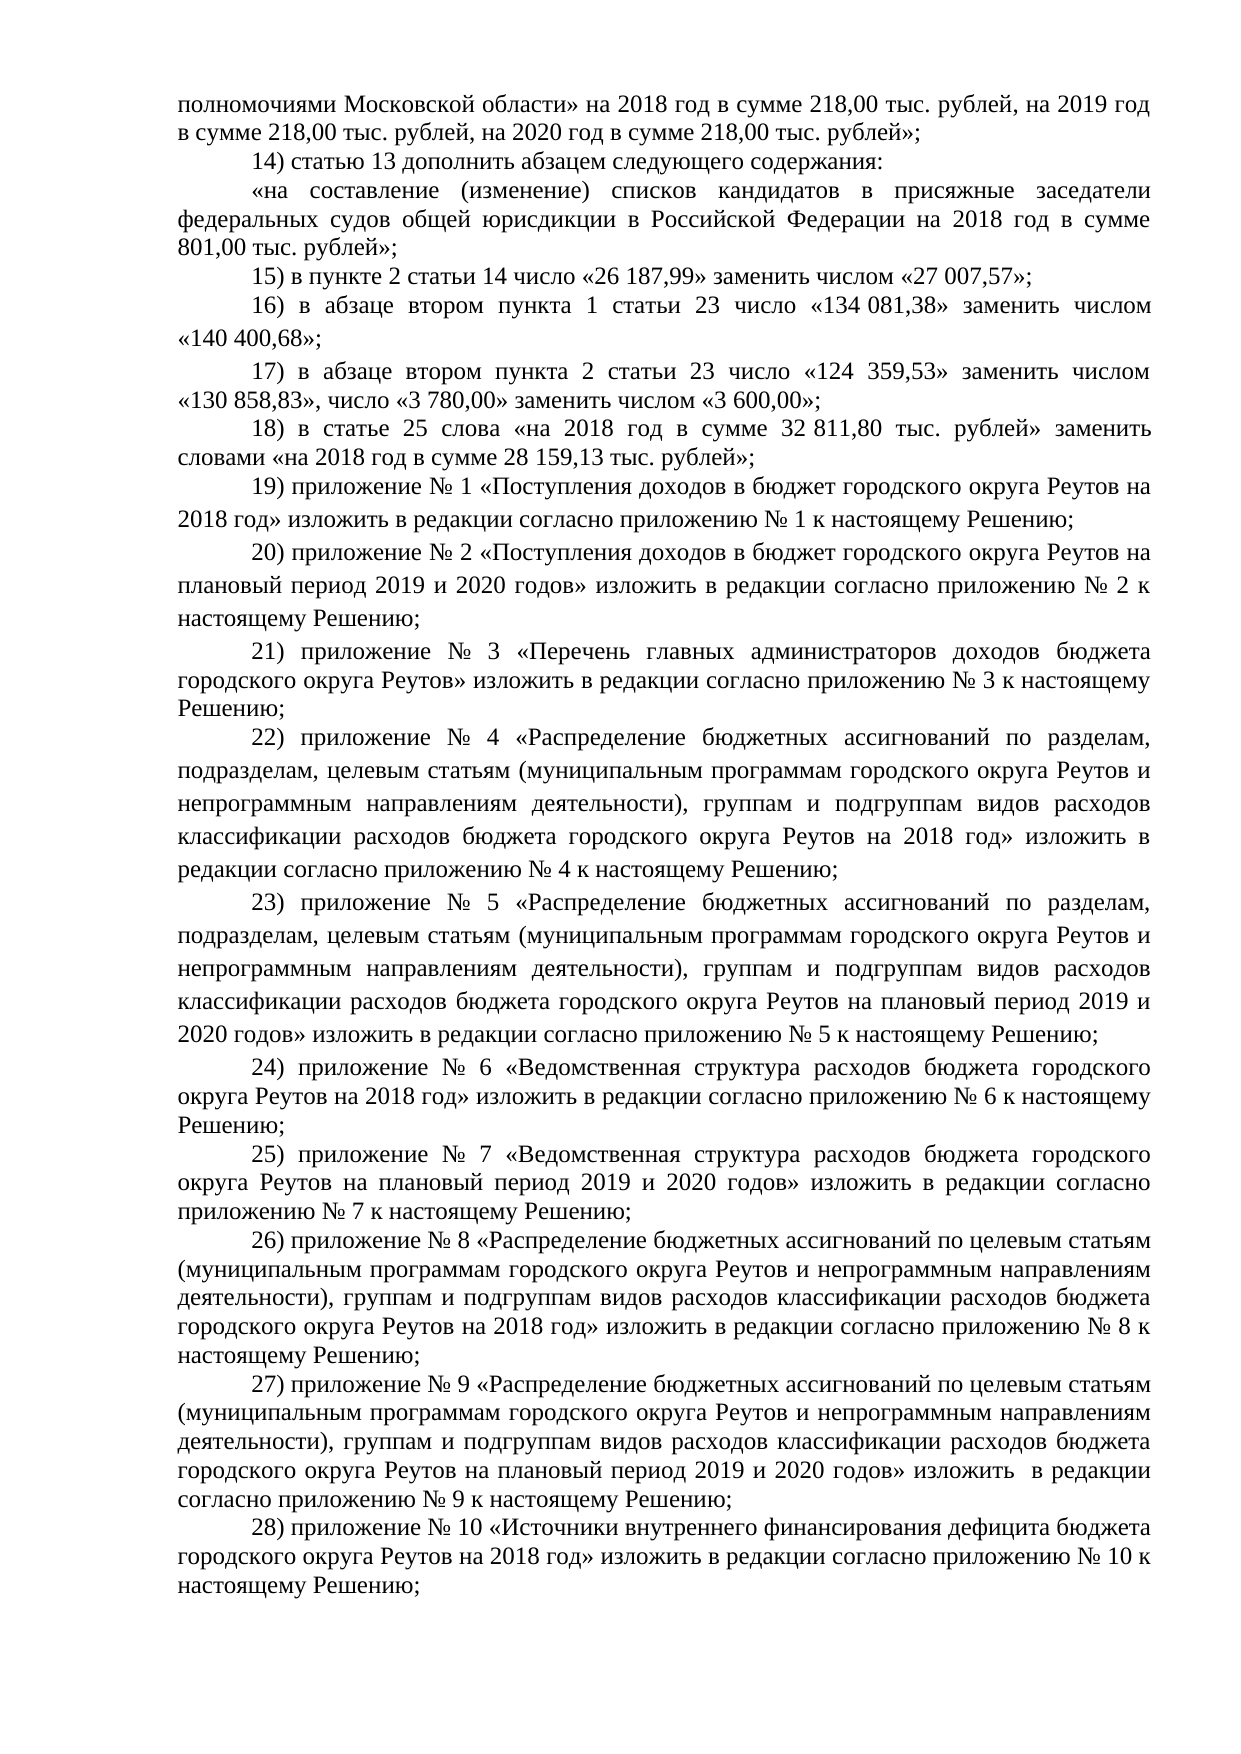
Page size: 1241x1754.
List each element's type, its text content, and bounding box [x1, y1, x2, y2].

text 23) приложение № 5 «Распределение бюджетных ассигнований по разделам, подразделам, целевым статьям (муниципальным программам городского округа Реутов и непрограммным направлениям деятельности), группам и подгруппам видов расходов классификации расходов бюджета городского округа Реутов на плановый период 2019 и 2020 годов» изложить в редакции согласно приложению № 5 к настоящему Решению; [177, 887, 1152, 1048]
text 18) в статье 25 слова «на 2018 год в сумме 32 811,80 тыс. рублей» заменить словами «на 2018 год в сумме 28 159,13 тыс. рублей»; [177, 413, 1152, 471]
text 26) приложение № 8 «Распределение бюджетных ассигнований по целевым статьям (муниципальным программам городского округа Реутов и непрограммным направлениям деятельности), группам и подгруппам видов расходов классификации расходов бюджета городского округа Реутов на 2018 год» изложить в редакции согласно приложению № 8 к настоящему Решению; [177, 1225, 1152, 1369]
text 22) приложение № 4 «Распределение бюджетных ассигнований по разделам, подразделам, целевым статьям (муниципальным программам городского округа Реутов и непрограммным направлениям деятельности), группам и подгруппам видов расходов классификации расходов бюджета городского округа Реутов на 2018 год» изложить в редакции согласно приложению № 4 к настоящему Решению; [177, 722, 1152, 883]
text 21) приложение № 3 «Перечень главных администраторов доходов бюджета городского округа Реутов» изложить в редакции согласно приложению № 3 к настоящему Решению; [177, 636, 1152, 722]
text 27) приложение № 9 «Распределение бюджетных ассигнований по целевым статьям (муниципальным программам городского округа Реутов и непрограммным направлениям деятельности), группам и подгруппам видов расходов классификации расходов бюджета городского округа Реутов на плановый период 2019 и 2020 годов» изложить в редакции согласно приложению № 9 к настоящему Решению; [177, 1369, 1152, 1512]
text 14) статью 13 дополнить абзацем следующего содержания: [177, 146, 1152, 175]
text 28) приложение № 10 «Источники внутреннего финансирования дефицита бюджета городского округа Реутов на 2018 год» изложить в редакции согласно приложению № 10 к настоящему Решению; [177, 1512, 1152, 1599]
text 25) приложение № 7 «Ведомственная структура расходов бюджета городского округа Реутов на плановый период 2019 и 2020 годов» изложить в редакции согласно приложению № 7 к настоящему Решению; [177, 1139, 1152, 1225]
text 24) приложение № 6 «Ведомственная структура расходов бюджета городского округа Реутов на 2018 год» изложить в редакции согласно приложению № 6 к настоящему Решению; [177, 1052, 1152, 1139]
text 15) в пункте 2 статьи 14 число «26 187,99» заменить числом «27 007,57»; [177, 261, 1152, 290]
text 20) приложение № 2 «Поступления доходов в бюджет городского округа Реутов на плановый период 2019 и 2020 годов» изложить в редакции согласно приложению № 2 к настоящему Решению; [177, 537, 1152, 632]
text 17) в абзаце втором пункта 2 статьи 23 число «124 359,53» заменить числом «130 858,83», число «3 780,00» заменить числом «3 600,00»; [177, 356, 1152, 413]
text «на составление (изменение) списков кандидатов в присяжные заседатели федеральных судов общей юрисдикции в Российской Федерации на 2018 год в сумме 801,00 тыс. рублей»; [177, 175, 1152, 261]
text 19) приложение № 1 «Поступления доходов в бюджет городского округа Реутов на 2018 год» изложить в редакции согласно приложению № 1 к настоящему Решению; [177, 471, 1152, 533]
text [177, 89, 1152, 146]
text 16) в абзаце втором пункта 1 статьи 23 число «134 081,38» заменить числом «140 400,68»; [177, 290, 1152, 352]
